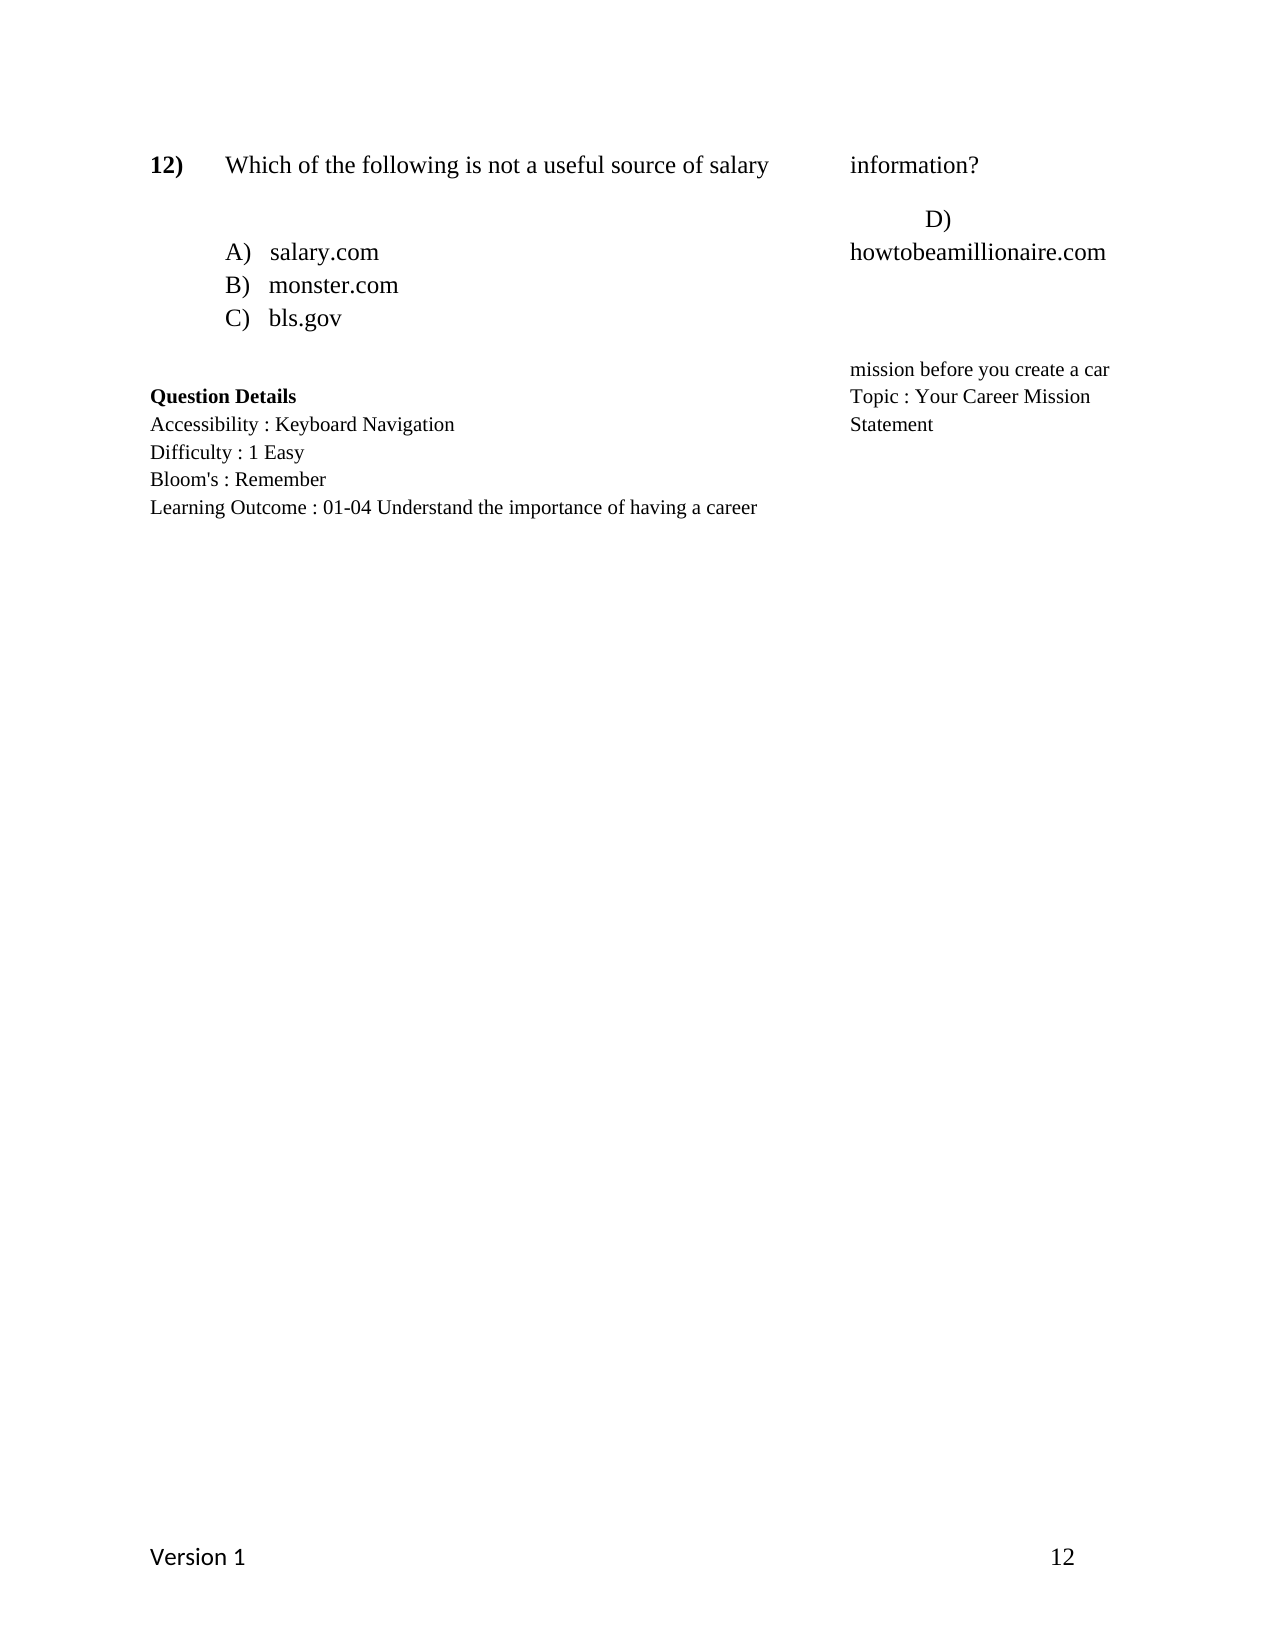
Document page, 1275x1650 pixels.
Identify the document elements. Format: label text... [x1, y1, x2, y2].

text A) salary.com B) monster.com C) bls.gov D) howtobeamillionaire.com [150, 204, 775, 332]
text 12) Which of the following is not a useful source of salary information? [850, 150, 1125, 179]
text Question Details Accessibility : Keyboard Navigation Difficulty : 1 Easy Bloom's : Remember Learning Outcome : 01-04 Understand the importance of having a career mission before you create a car Topic : Your Career Mission Statement [150, 357, 775, 519]
text A) salary.com B) monster.com C) bls.gov D) howtobeamillionaire.com [850, 204, 1125, 299]
text Question Details Accessibility : Keyboard Navigation Difficulty : 1 Easy Bloom's : Remember Learning Outcome : 01-04 Understand the importance of having a career mission before you create a car Topic : Your Career Mission Statement [850, 357, 1125, 436]
text 12) Which of the following is not a useful source of salary information? [150, 150, 775, 179]
